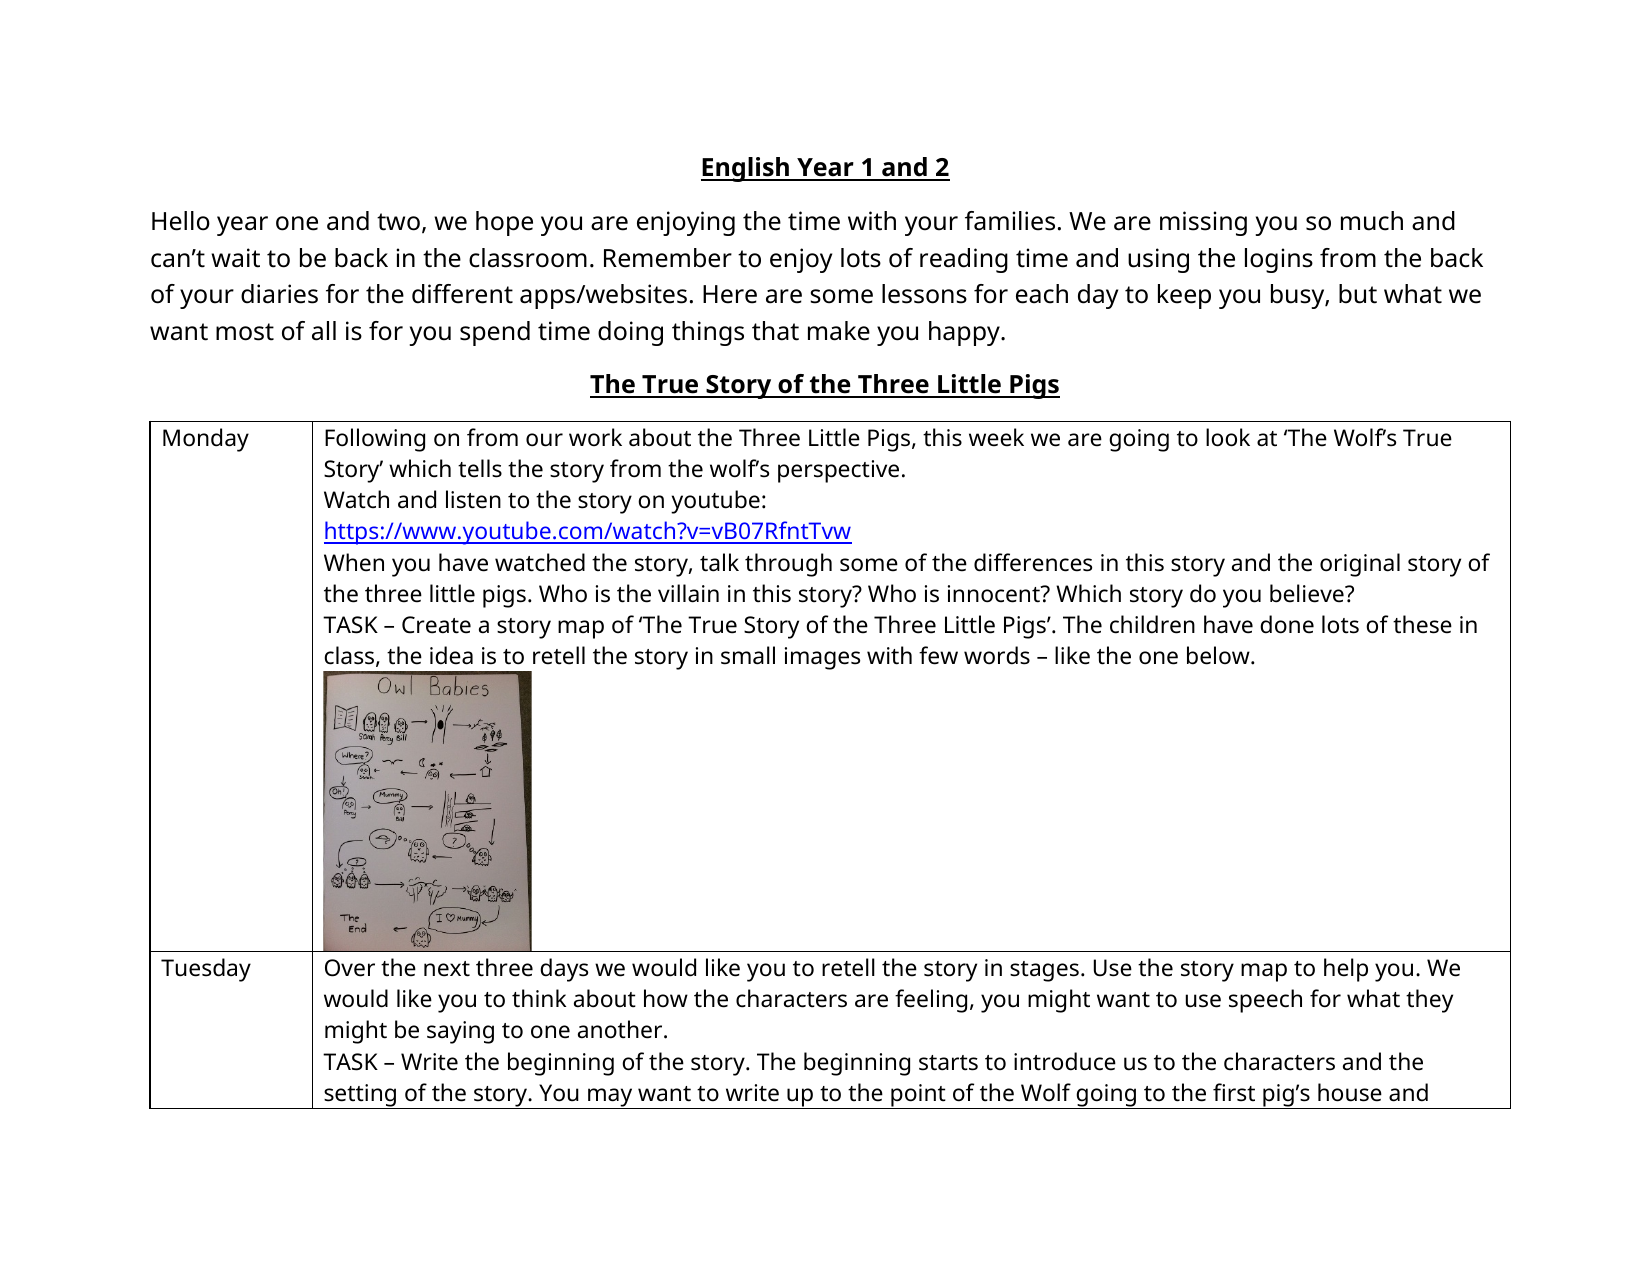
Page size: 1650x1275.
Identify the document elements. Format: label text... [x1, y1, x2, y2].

table_header Following on from our work about the Three Little Pigs, this week we are going to look at ‘The Wolf’s True Story’ which tells the story from the wolf’s perspective. Watch and listen to the story on youtube: https://www.youtube.com/watch?v=vB07RfntTvw When you have watched the story, talk through some of the differences in this story and the original story of the three little pigs. Who is the villain in this story? Who is innocent? Which story do you believe? TASK – Create a story map of ‘The True Story of the Three Little Pigs’. The children have done lots of these in class, the idea is to retell the story in small images with few words – like the one below. [313, 422, 1510, 951]
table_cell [313, 952, 1510, 1108]
table_header Monday [151, 422, 312, 951]
picture [323, 671, 532, 951]
text Hello year one and two, we hope you are enjoying the time with your families. We are missing you so much and can’t wait to be back in the classroom. Remember to enjoy lots of reading time and using the logins from the back of your diaries for the different apps/websites. Here are some lessons for each day to keep you busy, but what we want most of all is for you spend time doing things that make you happy. [150, 203, 1500, 348]
text The True Story of the Three Little Pigs [150, 367, 1500, 401]
table_cell Tuesday [151, 952, 312, 1108]
text English Year 1 and 2 [150, 150, 1500, 184]
